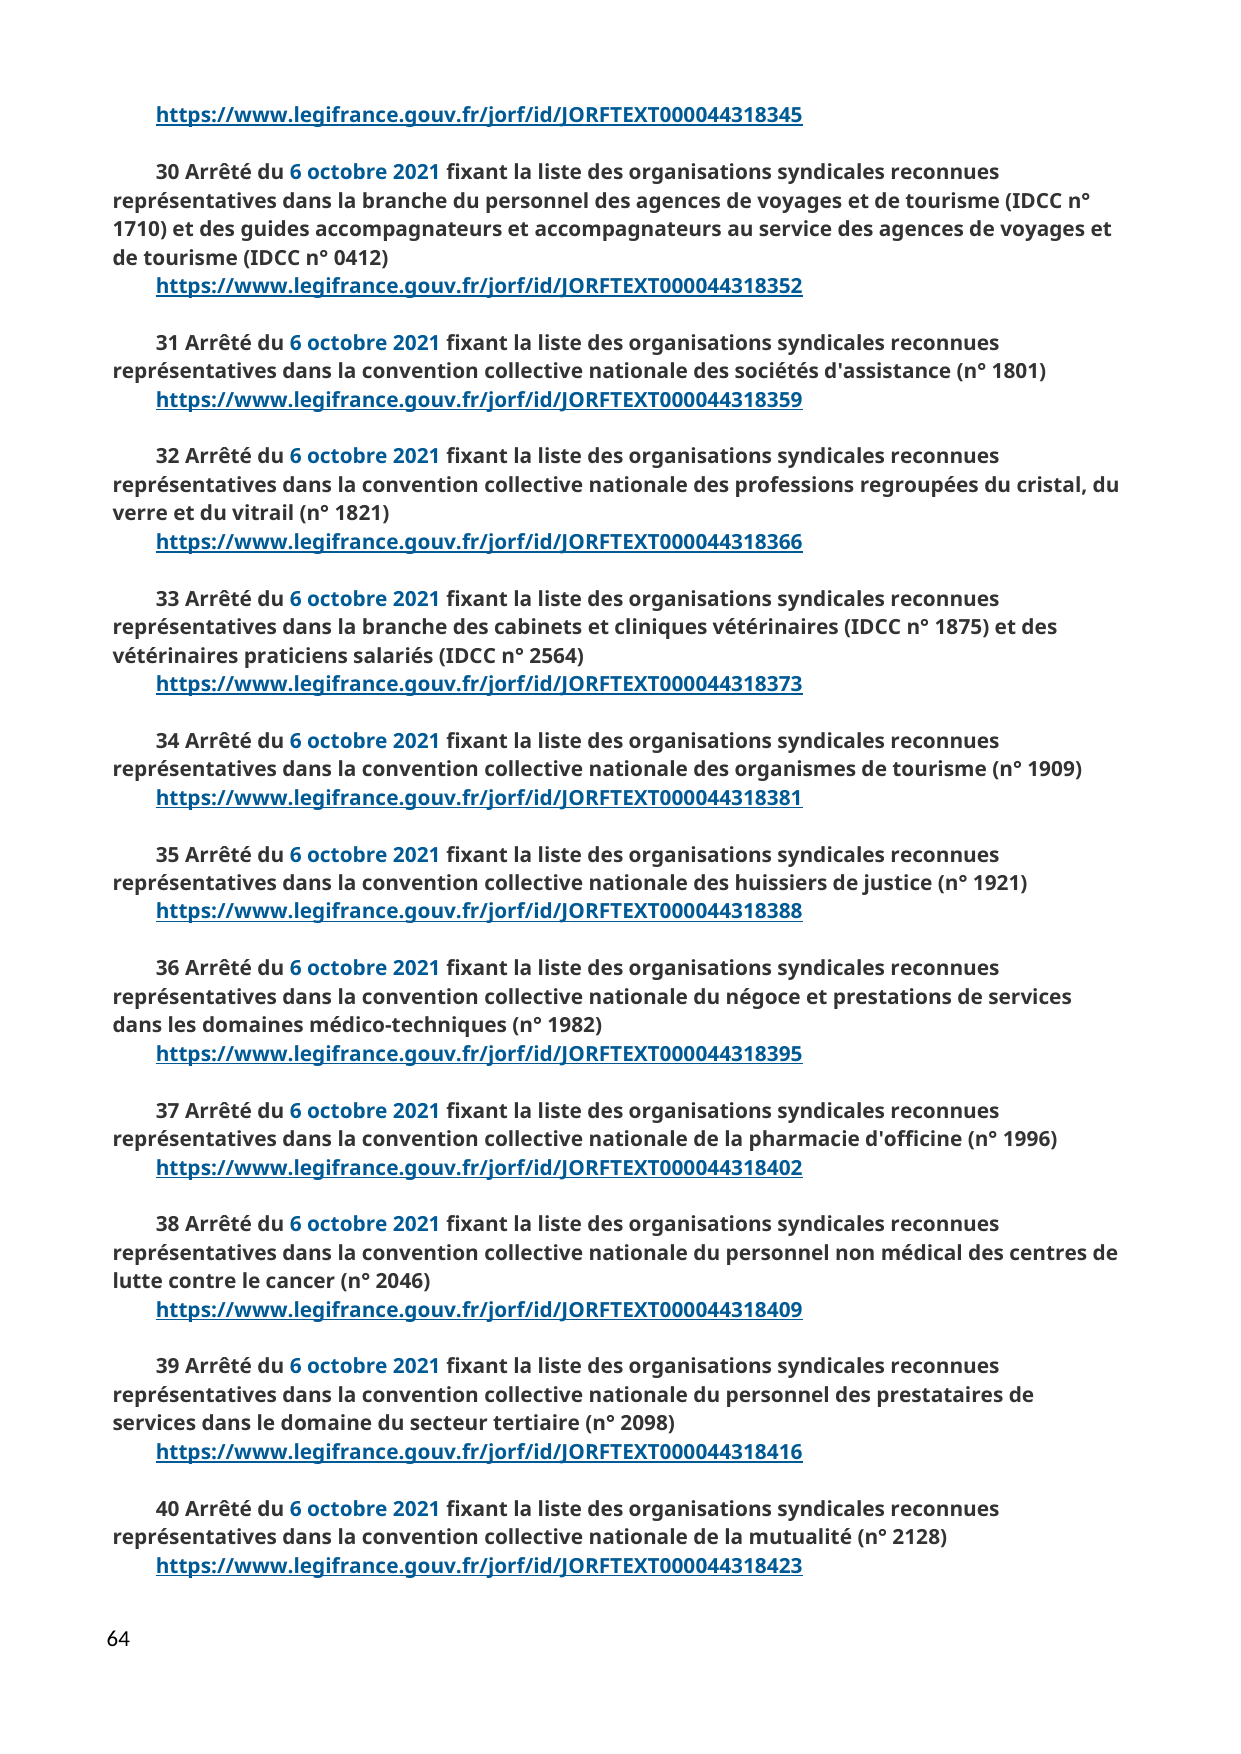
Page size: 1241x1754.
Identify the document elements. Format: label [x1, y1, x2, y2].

text [112, 100, 1122, 1608]
